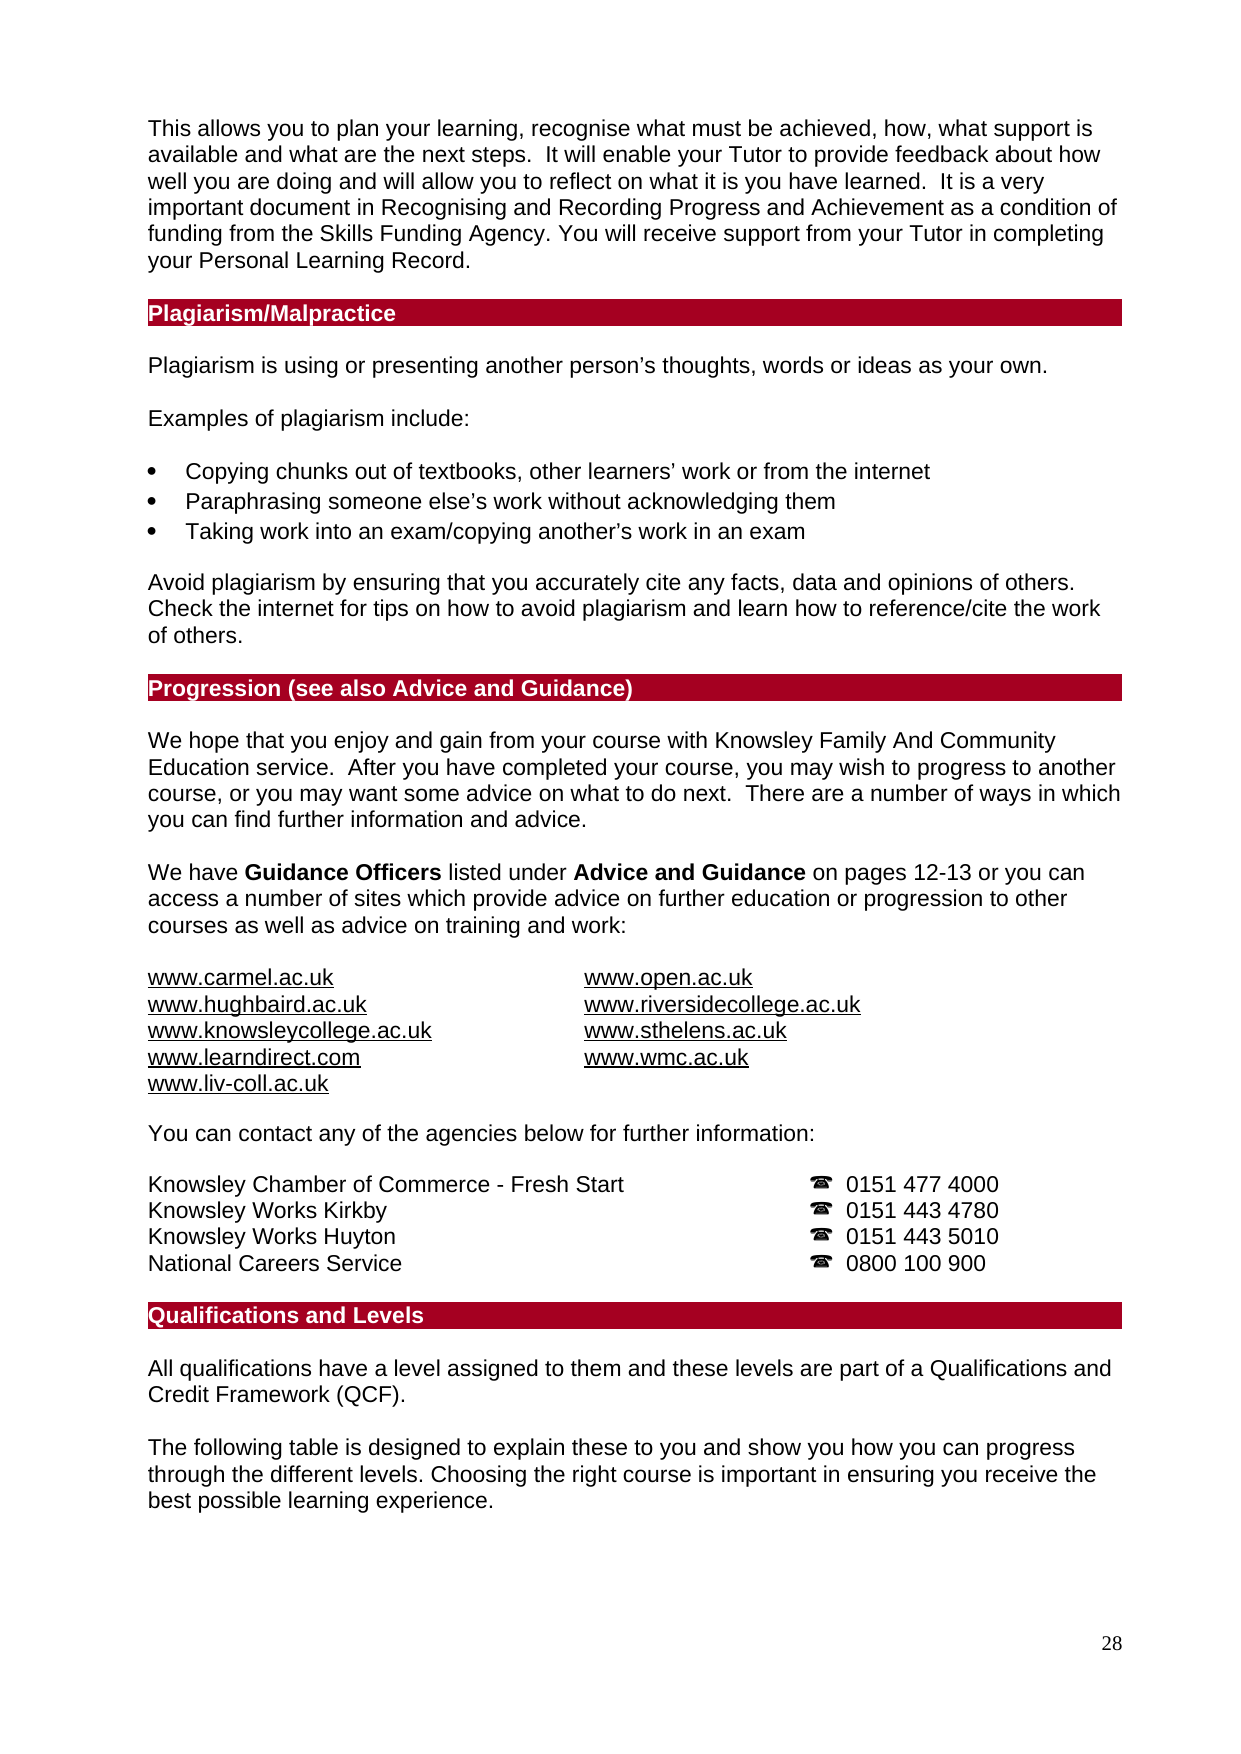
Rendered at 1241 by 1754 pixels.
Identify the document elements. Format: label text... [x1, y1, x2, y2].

list Paraphrasing someone else’s work without acknowledging them [148, 488, 1122, 514]
text www.learndirect.com www.wmc.ac.uk [148, 1043, 1122, 1070]
text Plagiarism is using or presenting another person’s thoughts, words or ideas as your own. [148, 352, 1122, 378]
text Knowsley Works Huyton 0151 443 5010 [148, 1223, 1122, 1250]
list Copying chunks out of textbooks, other learners’ work or from the internet [148, 458, 1122, 484]
text available and what are the next steps. It will enable your Tutor to provide feedback about how well you are doing and will allow you to reflect on what it is you have learned. It is a very important document in Recognising and Recording Progress and Achievement as a condition of funding from the Skills Funding Agency. You will receive support from your Tutor in completing your Personal Learning Record. [148, 141, 1122, 273]
text www.liv-coll.ac.uk [148, 1070, 1122, 1096]
text This allows you to plan your learning, recognise what must be achieved, how, what support is [148, 115, 1122, 141]
text You can contact any of the agencies below for further information: [148, 1120, 1122, 1147]
text We have Guidance Officers listed under Advice and Guidance on pages 12-13 or you can access a number of sites which provide advice on further education or progression to other courses as well as advice on training and work: [148, 859, 1122, 938]
text Knowsley Works Kirkby 0151 443 4780 [148, 1197, 1122, 1223]
text Knowsley Chamber of Commerce - Fresh Start 0151 477 4000 [148, 1171, 1122, 1197]
text www.hughbaird.ac.uk www.riversidecollege.ac.uk [148, 991, 1122, 1017]
text Avoid plagiarism by ensuring that you accurately cite any facts, data and opinions of others. Check the internet for tips on how to avoid plagiarism and learn how to reference/cite the work of others. [148, 569, 1122, 648]
text Qualifications and Levels [148, 1302, 1122, 1329]
text All qualifications have a level assigned to them and these levels are part of a Qualifications and Credit Framework (QCF). [148, 1355, 1122, 1408]
text www.knowsleycollege.ac.uk www.sthelens.ac.uk [148, 1017, 1122, 1043]
text National Careers Service 0800 100 900 [148, 1250, 1122, 1276]
list Taking work into an exam/copying another’s work in an exam [148, 518, 1122, 544]
text The following table is designed to explain these to you and show you how you can progress through the different levels. Choosing the right course is important in ensuring you receive the best possible learning experience. [148, 1434, 1122, 1513]
text We hope that you enjoy and gain from your course with Knowsley Family And Community Education service. After you have completed your course, you may wish to progress to another course, or you may want some advice on what to do next. There are a number of ways in which you can find further information and advice. [148, 727, 1122, 833]
text www.carmel.ac.uk www.open.ac.uk [148, 964, 1122, 991]
text Plagiarism/Malpractice [148, 299, 1122, 326]
text Progression (see also Advice and Guidance) [148, 674, 1122, 701]
text Examples of plagiarism include: [148, 405, 1122, 431]
